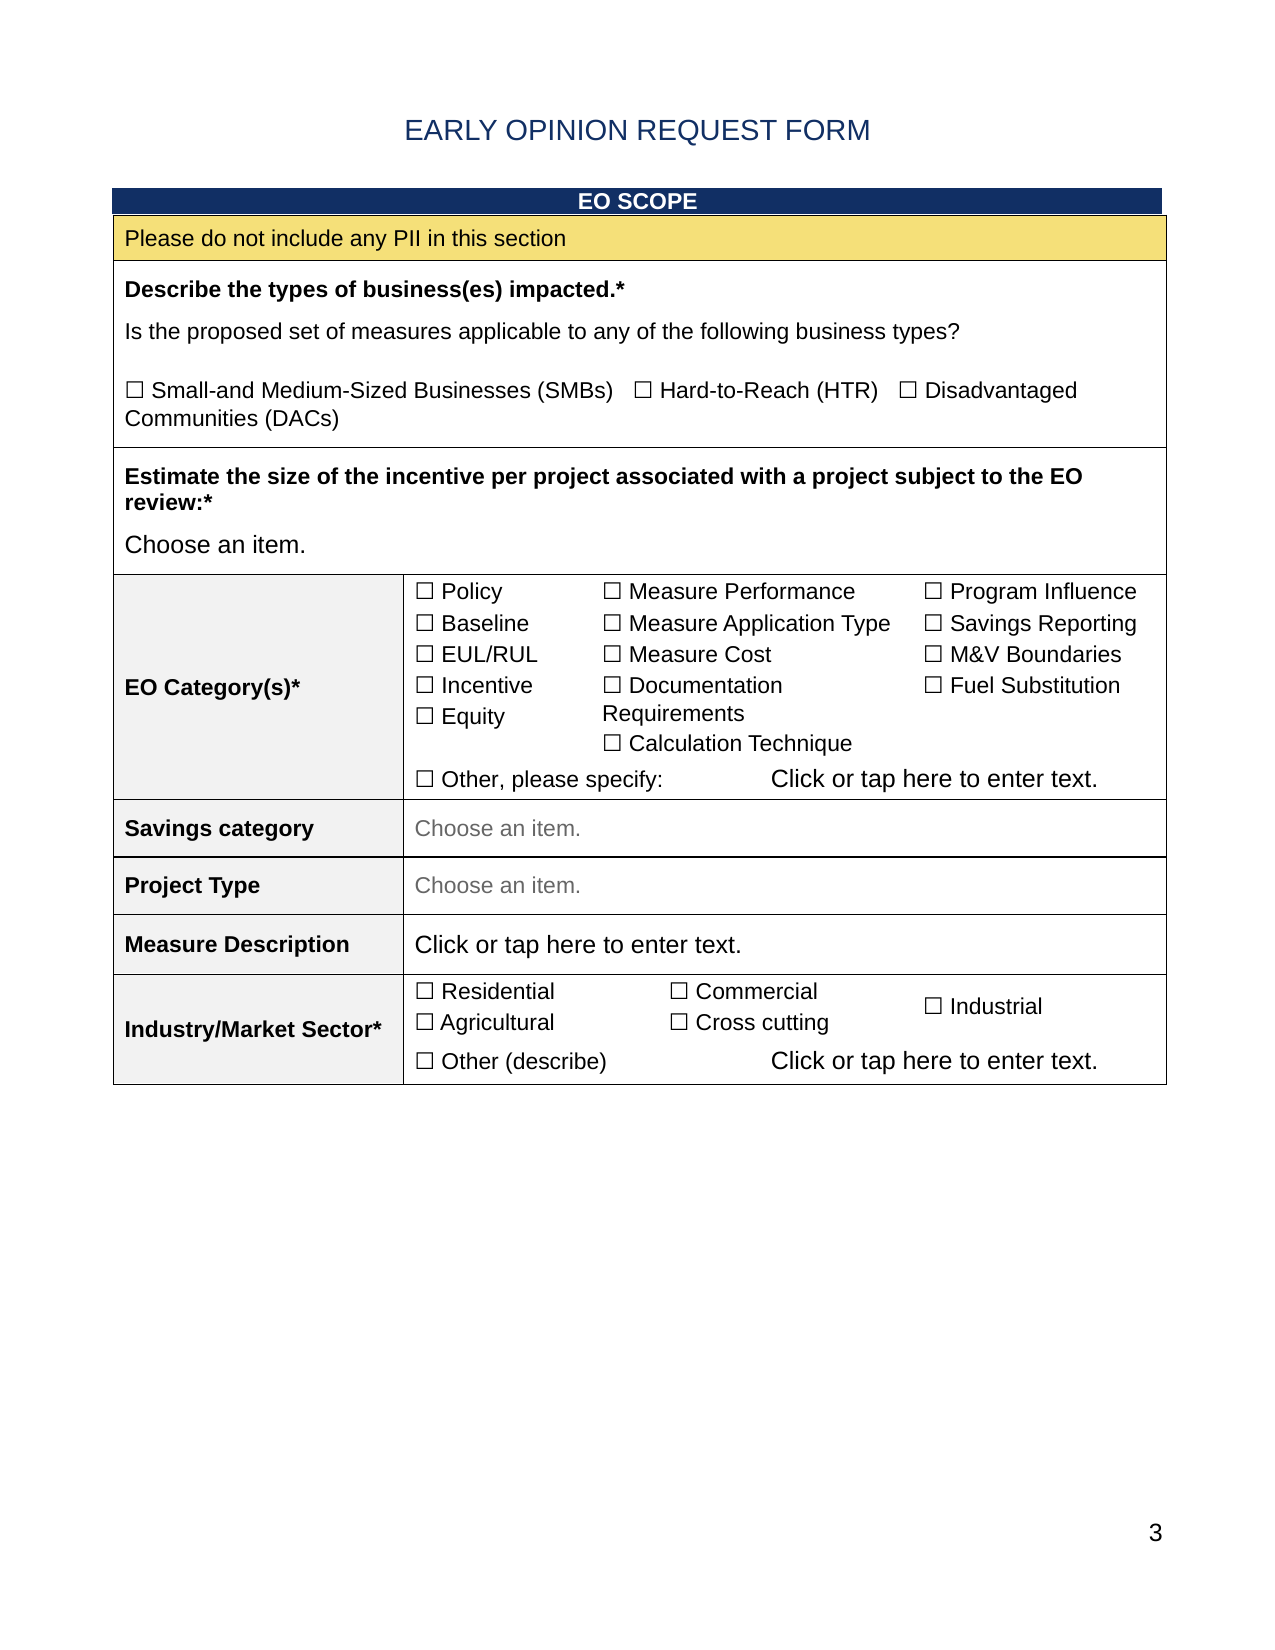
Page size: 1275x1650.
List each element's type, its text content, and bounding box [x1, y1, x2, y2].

table_cell [404, 858, 1166, 914]
table_cell Commercial Cross cutting [658, 975, 912, 1037]
table_cell [404, 800, 1166, 856]
text EO SCOPE [112, 188, 1162, 214]
table_cell Industry/Market Sector* [114, 975, 403, 1083]
table_header Please do not include any PII in this section [114, 216, 1166, 260]
table_cell Measure Description [114, 915, 403, 973]
table_cell Small-and Medium-Sized Businesses (SMBs) Hard-to-Reach (HTR) Disadvantaged Communities (DACs) [114, 359, 1166, 447]
table_cell Residential Agricultural [404, 975, 657, 1037]
table_cell Policy Baseline EUL/RUL Incentive Equity [404, 575, 591, 758]
table_cell Other (describe) [404, 1037, 759, 1083]
table_cell Program Influence Savings Reporting M&V Boundaries Fuel Substitution [912, 575, 1166, 758]
table_cell Other, please specify: [404, 758, 759, 799]
table_cell EO Category(s)* [114, 575, 403, 799]
table_cell Measure Performance Measure Application Type Measure Cost Documentation Requirements Calculation Technique [591, 575, 912, 758]
table_cell Describe the types of business(es) impacted.* Is the proposed set of measures applicable to any of the following business types? [114, 261, 1166, 359]
table_cell Industrial [912, 975, 1166, 1037]
table_cell Savings category [114, 800, 403, 856]
table_cell Project Type [114, 858, 403, 914]
table_cell Estimate the size of the incentive per project associated with a project subject to the EO review:* [114, 448, 1166, 574]
